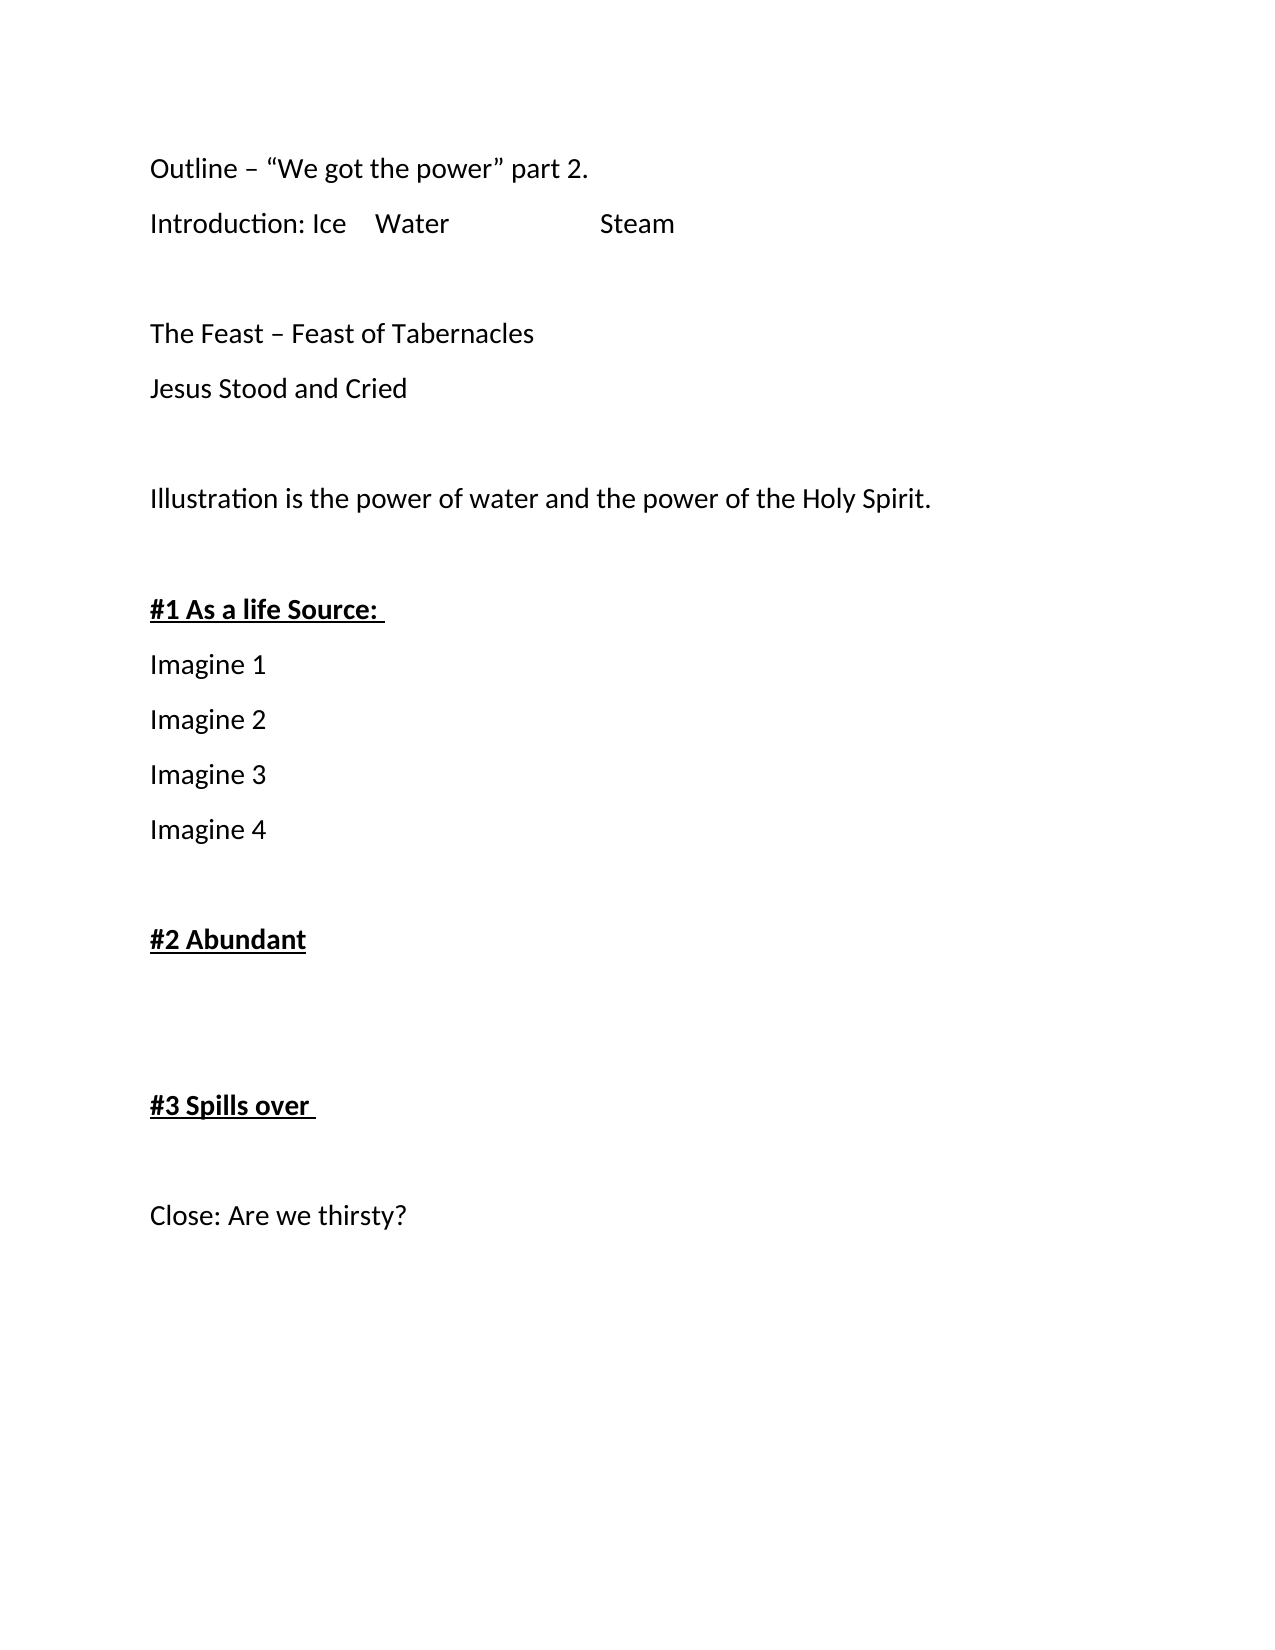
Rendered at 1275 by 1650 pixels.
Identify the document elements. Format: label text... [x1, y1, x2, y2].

text #1 As a life Source: [150, 591, 1125, 626]
text Imagine 2 [150, 701, 1125, 737]
text Introduction: Ice Water Steam [150, 205, 1125, 241]
text The Feast – Feast of Tabernacles [150, 315, 1125, 351]
text Imagine 3 [150, 756, 1125, 792]
text Outline – “We got the power” part 2. [150, 150, 1125, 186]
text Imagine 1 [150, 646, 1125, 682]
text Illustration is the power of water and the power of the Holy Spirit. [150, 481, 1125, 516]
text Jesus Stood and Cried [150, 370, 1125, 406]
text #2 Abundant [150, 921, 1125, 957]
text Imagine 4 [150, 811, 1125, 847]
text Close: Are we thirsty? [150, 1197, 1125, 1233]
text #3 Spills over [150, 1087, 1125, 1122]
